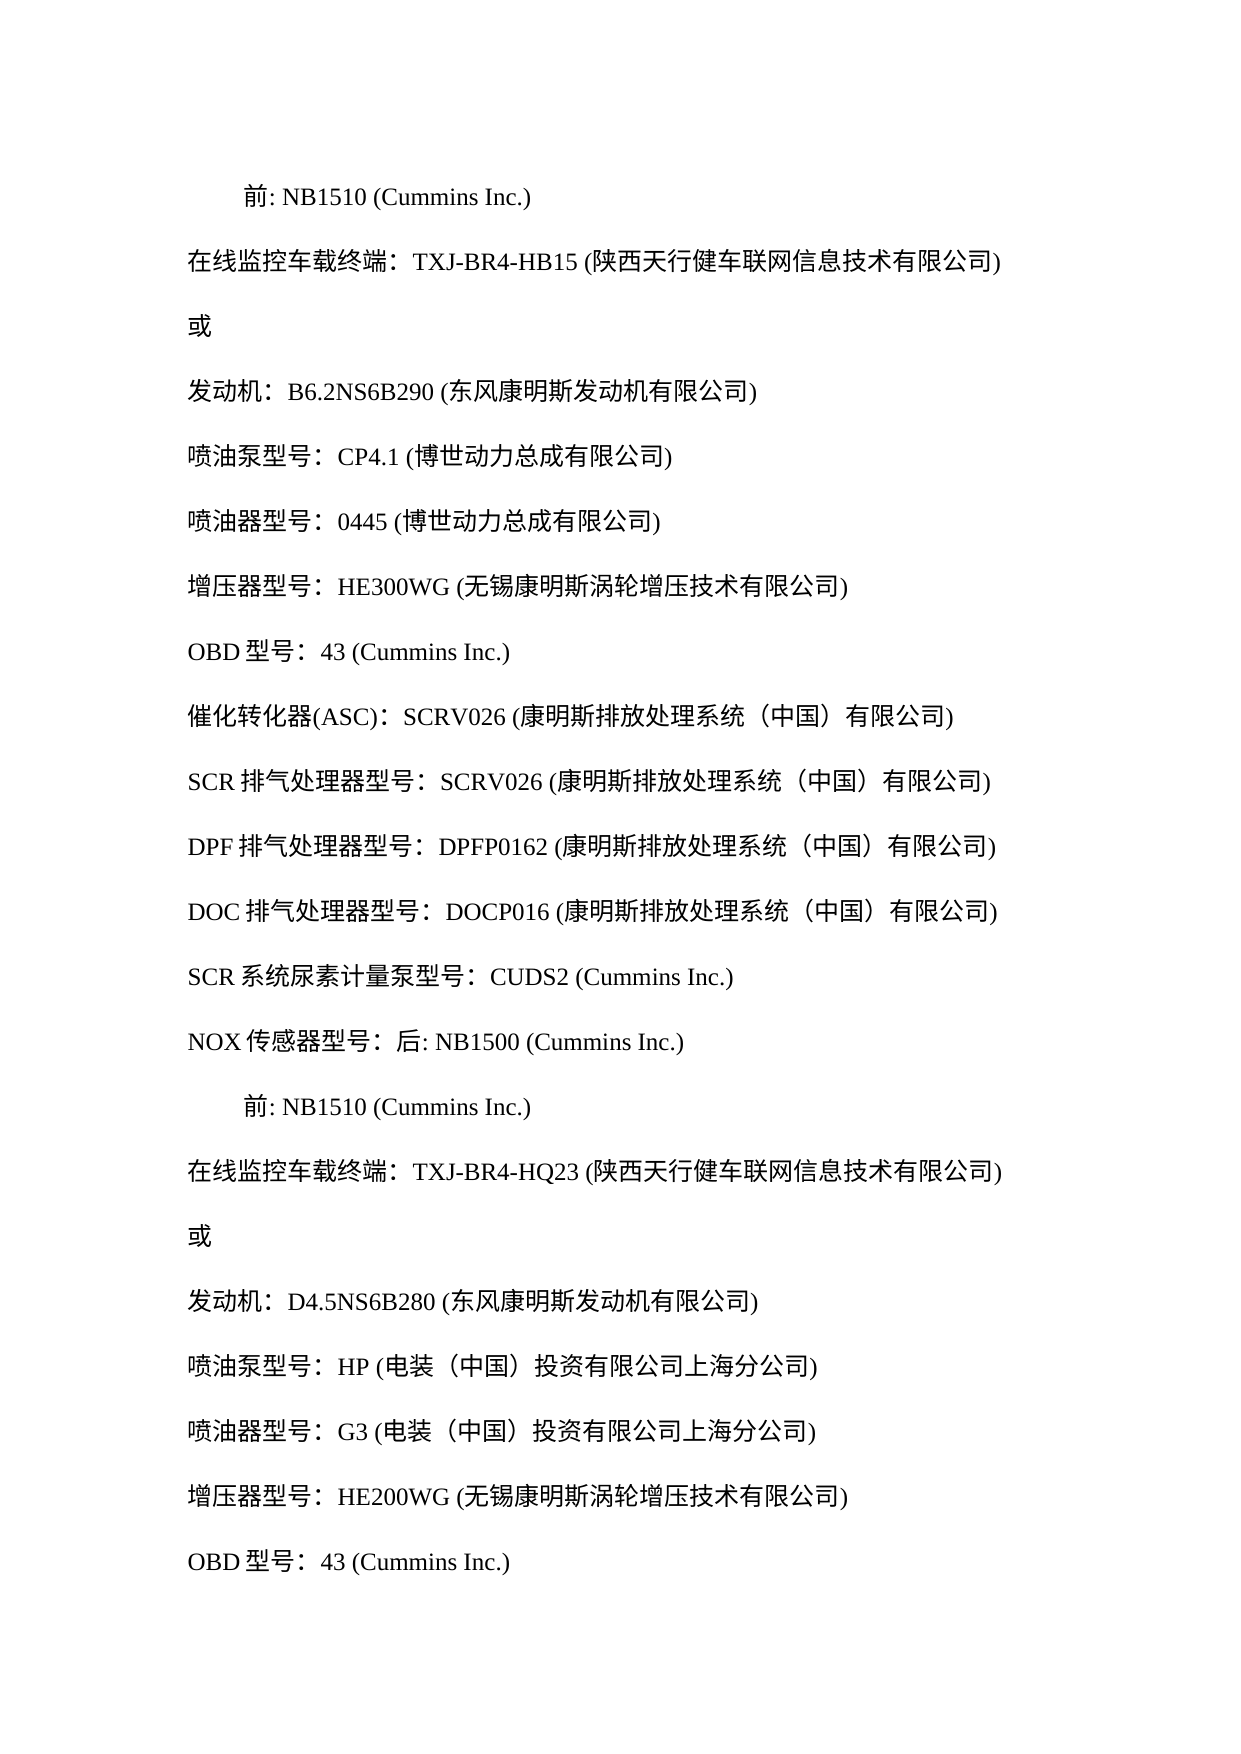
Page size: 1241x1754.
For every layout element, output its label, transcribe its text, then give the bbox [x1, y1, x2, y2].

text 喷油泵型号：HP (电装（中国）投资有限公司上海分公司) [187, 1332, 1053, 1397]
text 或 [187, 292, 1053, 357]
text DOC排气处理器型号：DOCP016 (康明斯排放处理系统（中国）有限公司) [187, 877, 1053, 942]
text OBD型号：43 (Cummins Inc.) [187, 617, 1053, 682]
text 前: NB1510 (Cummins Inc.) [187, 162, 1053, 227]
text 或 [187, 1202, 1053, 1267]
text 喷油器型号：G3 (电装（中国）投资有限公司上海分公司) [187, 1397, 1053, 1462]
text 喷油器型号：0445 (博世动力总成有限公司) [187, 487, 1053, 552]
text 增压器型号：HE200WG (无锡康明斯涡轮增压技术有限公司) [187, 1462, 1053, 1527]
text OBD型号：43 (Cummins Inc.) [187, 1527, 1053, 1592]
text SCR系统尿素计量泵型号：CUDS2 (Cummins Inc.) [187, 942, 1053, 1007]
text 发动机：B6.2NS6B290 (东风康明斯发动机有限公司) [187, 357, 1053, 422]
text 前: NB1510 (Cummins Inc.) [187, 1072, 1053, 1137]
text 增压器型号：HE300WG (无锡康明斯涡轮增压技术有限公司) [187, 552, 1053, 617]
text 在线监控车载终端：TXJ-BR4-HQ23 (陕西天行健车联网信息技术有限公司) [187, 1137, 1053, 1202]
text 在线监控车载终端：TXJ-BR4-HB15 (陕西天行健车联网信息技术有限公司) [187, 227, 1053, 292]
text 催化转化器(ASC)：SCRV026 (康明斯排放处理系统（中国）有限公司) [187, 682, 1053, 747]
text 发动机：D4.5NS6B280 (东风康明斯发动机有限公司) [187, 1267, 1053, 1332]
text NOX传感器型号：后: NB1500 (Cummins Inc.) [187, 1007, 1053, 1072]
text SCR排气处理器型号：SCRV026 (康明斯排放处理系统（中国）有限公司) [187, 747, 1053, 812]
text DPF排气处理器型号：DPFP0162 (康明斯排放处理系统（中国）有限公司) [187, 812, 1053, 877]
text 喷油泵型号：CP4.1 (博世动力总成有限公司) [187, 422, 1053, 487]
